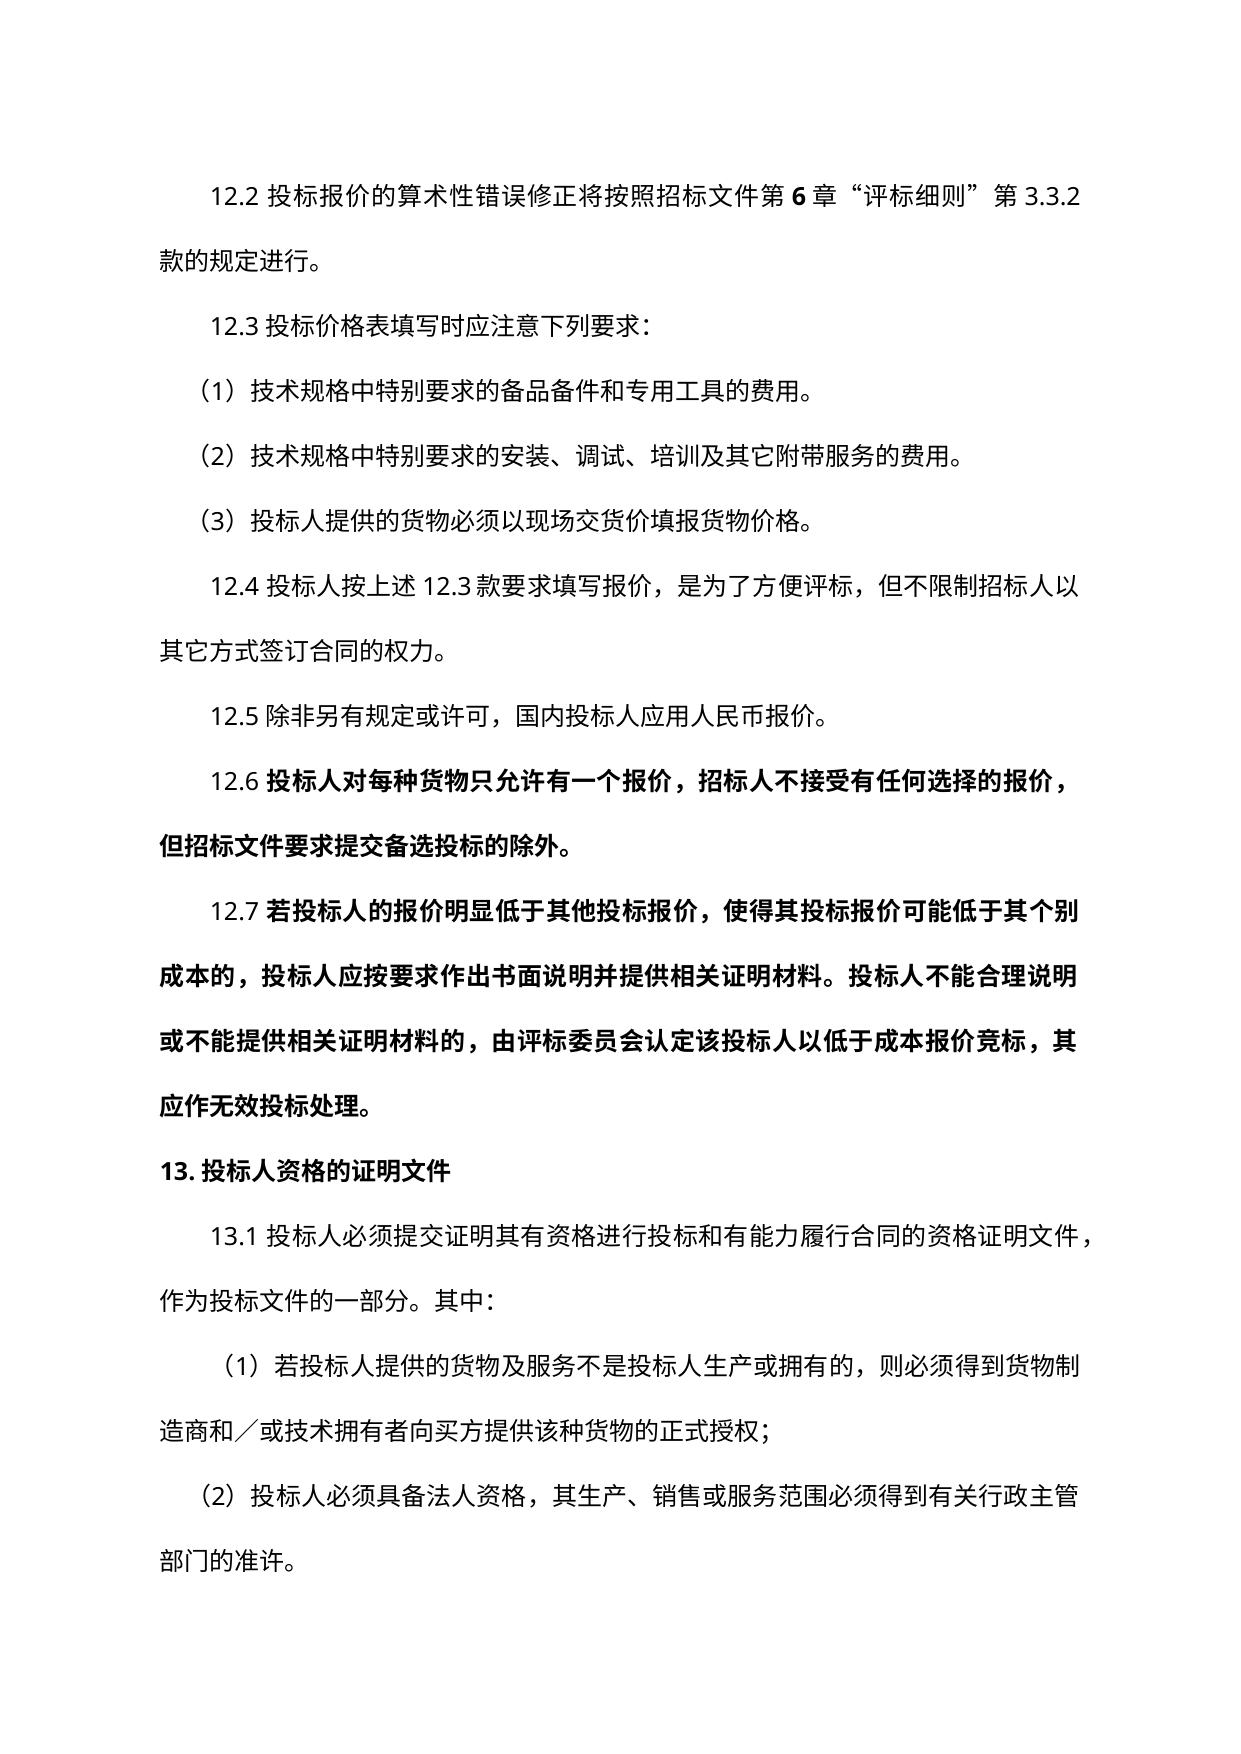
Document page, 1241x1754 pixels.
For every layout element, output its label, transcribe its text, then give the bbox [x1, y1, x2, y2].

text 12.3 投标价格表填写时应注意下列要求： [159, 292, 1081, 357]
text 13.1 投标人必须提交证明其有资格进行投标和有能力履行合同的资格证明文件，作为投标文件的一部分。其中： [159, 1202, 1081, 1332]
text 12.4 投标人按上述12.3款要求填写报价，是为了方便评标，但不限制招标人以其它方式签订合同的权力。 [159, 552, 1081, 682]
subtitle 13. 投标人资格的证明文件 [159, 1137, 1081, 1202]
text （2）投标人必须具备法人资格，其生产、销售或服务范围必须得到有关行政主管部门的准许。 [159, 1462, 1081, 1592]
text 12.7 若投标人的报价明显低于其他投标报价，使得其投标报价可能低于其个别成本的，投标人应按要求作出书面说明并提供相关证明材料。投标人不能合理说明或不能提供相关证明材料的，由评标委员会认定该投标人以低于成本报价竞标，其应作无效投标处理。 [159, 877, 1081, 1137]
text （2）技术规格中特别要求的安装、调试、培训及其它附带服务的费用。 [159, 422, 1081, 487]
text 12.6 投标人对每种货物只允许有一个报价，招标人不接受有任何选择的报价，但招标文件要求提交备选投标的除外。 [159, 747, 1081, 877]
text （1）若投标人提供的货物及服务不是投标人生产或拥有的，则必须得到货物制造商和／或技术拥有者向买方提供该种货物的正式授权； [159, 1332, 1081, 1462]
text （3）投标人提供的货物必须以现场交货价填报货物价格。 [159, 487, 1081, 552]
text 12.5 除非另有规定或许可，国内投标人应用人民币报价。 [159, 682, 1081, 747]
text 12.2 投标报价的算术性错误修正将按照招标文件第6章“评标细则”第3.3.2款的规定进行。 [159, 162, 1081, 292]
text （1）技术规格中特别要求的备品备件和专用工具的费用。 [159, 357, 1081, 422]
